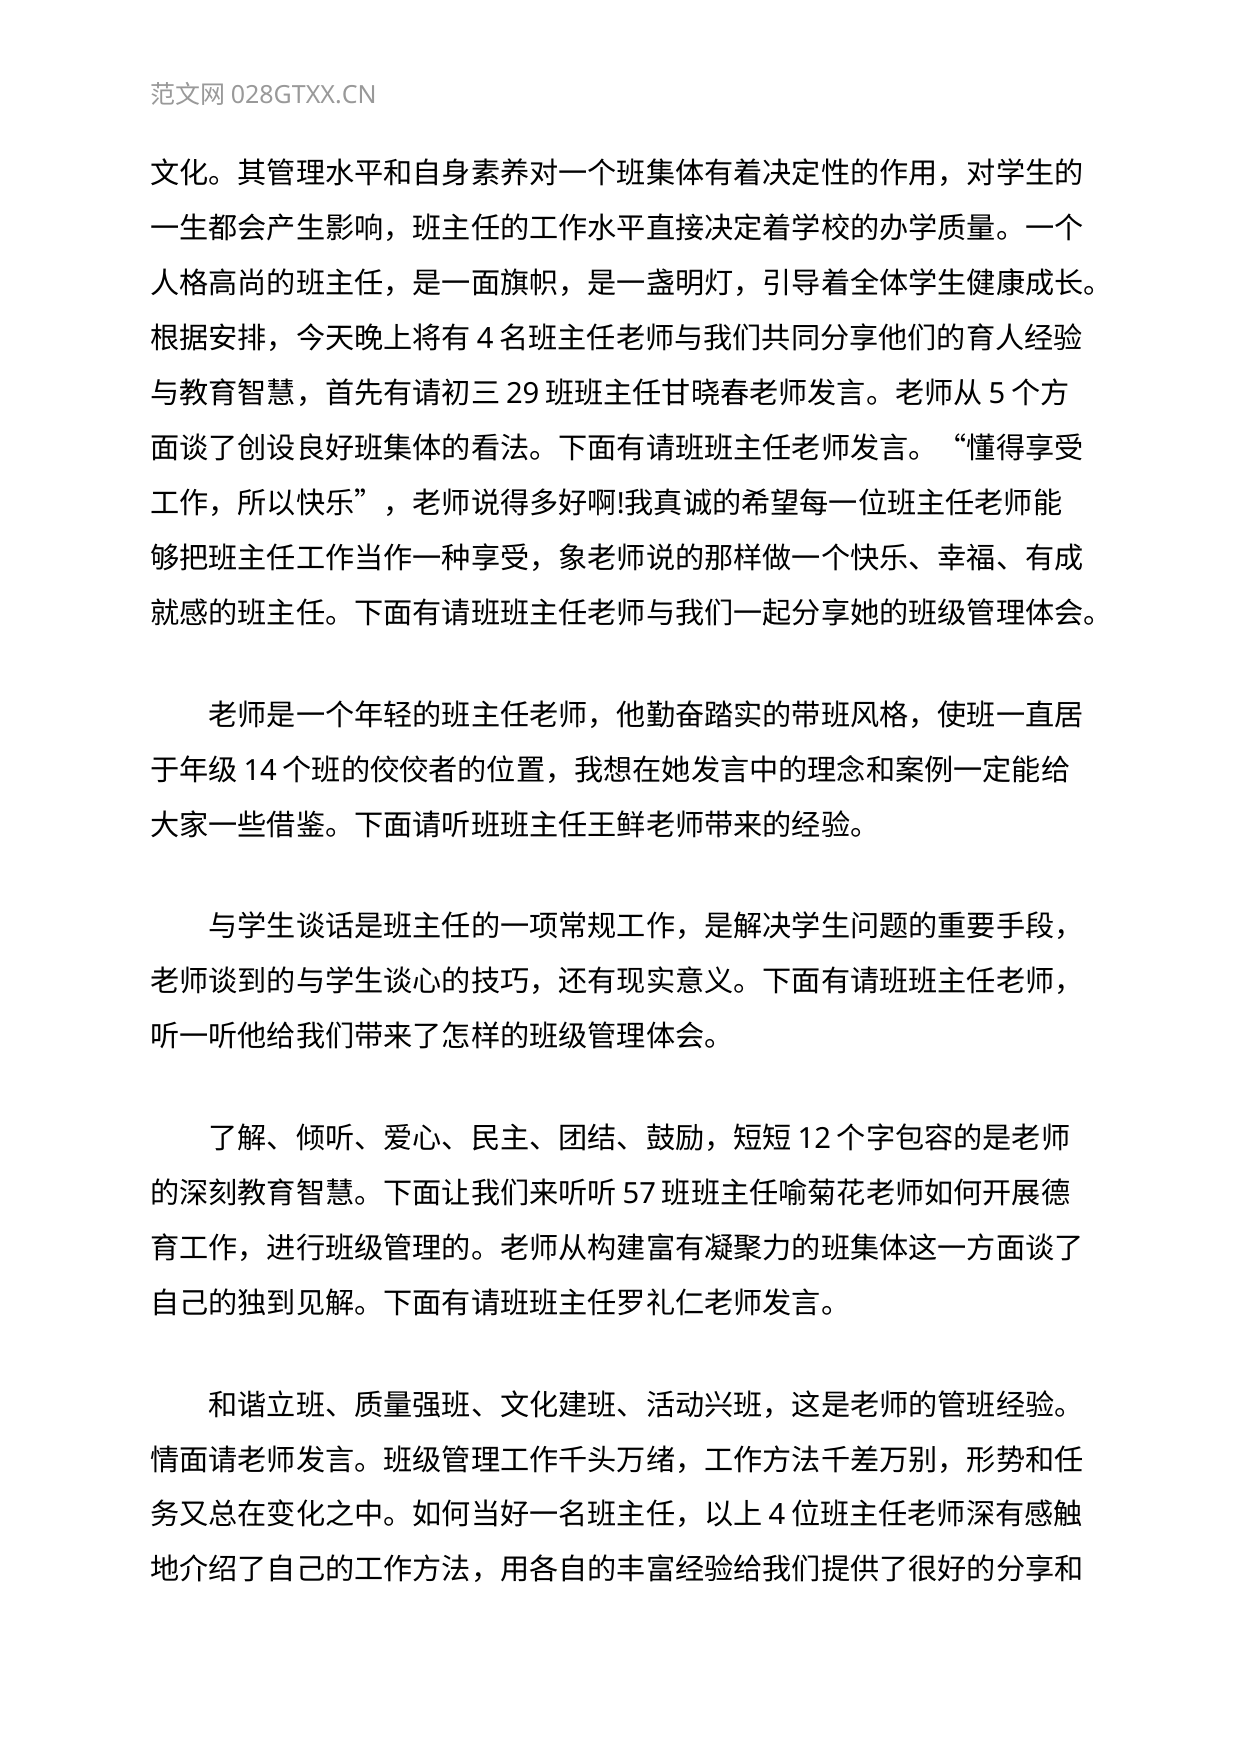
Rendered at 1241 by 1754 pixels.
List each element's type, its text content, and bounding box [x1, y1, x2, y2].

text 了解、倾听、爱心、民主、团结、鼓励，短短12个字包容的是老师的深刻教育智慧。下面让我们来听听57班班主任喻菊花老师如何开展德育工作，进行班级管理的。老师从构建富有凝聚力的班集体这一方面谈了自己的独到见解。下面有请班班主任罗礼仁老师发言。 [150, 1114, 1090, 1322]
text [150, 150, 1090, 632]
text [150, 1381, 1090, 1588]
text 与学生谈话是班主任的一项常规工作，是解决学生问题的重要手段，老师谈到的与学生谈心的技巧，还有现实意义。下面有请班班主任老师，听一听他给我们带来了怎样的班级管理体会。 [150, 903, 1090, 1055]
text 老师是一个年轻的班主任老师，他勤奋踏实的带班风格，使班一直居于年级14个班的佼佼者的位置，我想在她发言中的理念和案例一定能给大家一些借鉴。下面请听班班主任王鲜老师带来的经验。 [150, 691, 1090, 843]
